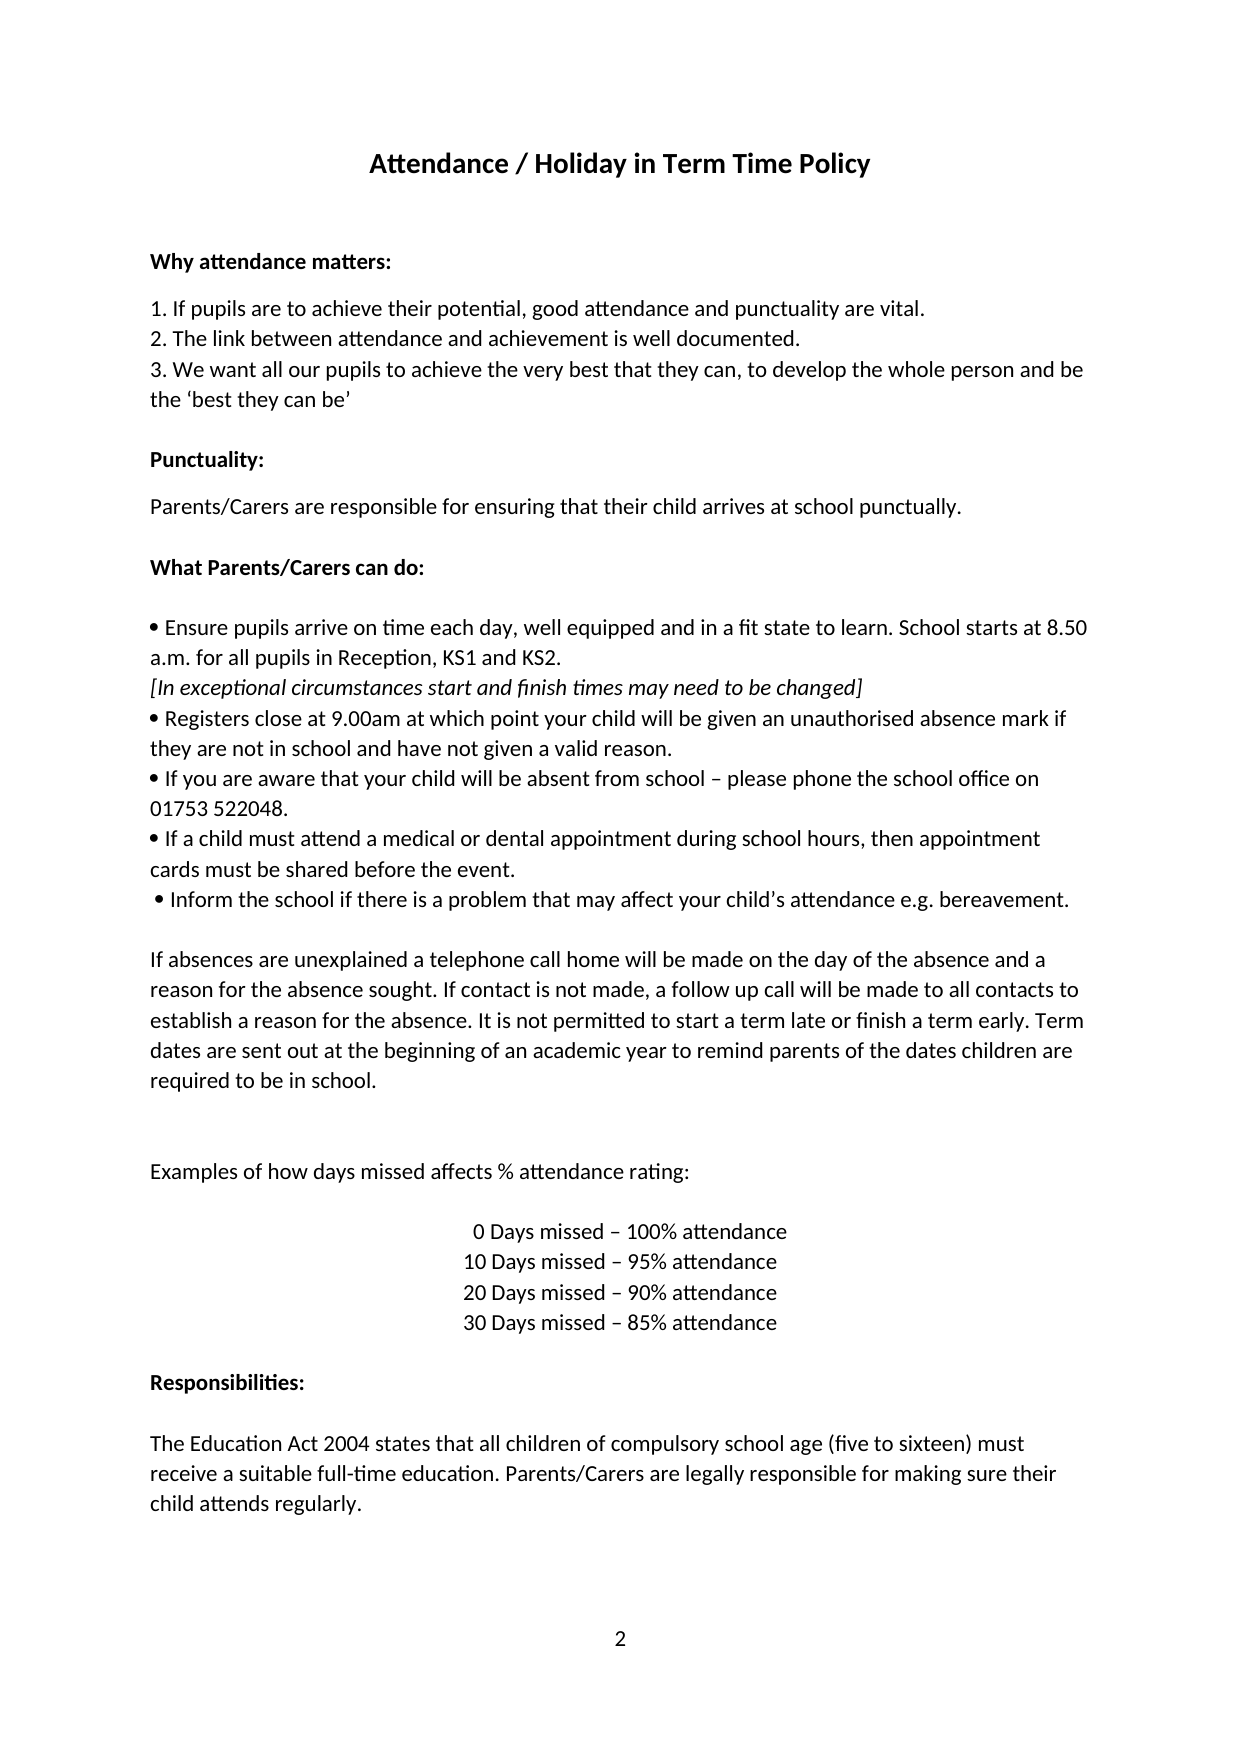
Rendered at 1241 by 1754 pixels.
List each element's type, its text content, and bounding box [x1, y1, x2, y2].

text 20 Days missed – 90% attendance [150, 1278, 1090, 1306]
text Inform the school if there is a problem that may affect your child’s attendance e.g. bereavement. [150, 885, 1090, 913]
text Punctuality: [150, 445, 1090, 473]
text Attendance / Holiday in Term Time Policy [150, 146, 1090, 181]
text Registers close at 9.00am at which point your child will be given an unauthorised absence mark if they are not in school and have not given a valid reason. [150, 704, 1090, 762]
text Examples of how days missed affects % attendance rating: [150, 1157, 1090, 1185]
text 2. The link between attendance and achievement is well documented. [150, 324, 1090, 353]
text Responsibilities: [150, 1368, 1090, 1396]
text If a child must attend a medical or dental appointment during school hours, then appointment cards must be shared before the event. [150, 824, 1090, 883]
text Why attendance matters: [150, 247, 1090, 276]
text Ensure pupils arrive on time each day, well equipped and in a fit state to learn. School starts at 8.50 a.m. for all pupils in Reception, KS1 and KS2. [150, 613, 1090, 671]
text 30 Days missed – 85% attendance [150, 1308, 1090, 1336]
text 0 Days missed – 100% attendance [150, 1217, 1090, 1245]
text 3. We want all our pupils to achieve the very best that they can, to develop the whole person and be the ‘best they can be’ [150, 355, 1090, 413]
text The Education Act 2004 states that all children of compulsory school age (five to sixteen) must receive a suitable full-time education. Parents/Carers are legally responsible for making sure their child attends regularly. [150, 1429, 1090, 1517]
text [In exceptional circumstances start and finish times may need to be changed] [150, 673, 1090, 702]
text If you are aware that your child will be absent from school – please phone the school office on 01753 522048. [150, 764, 1090, 822]
text 1. If pupils are to achieve their potential, good attendance and punctuality are vital. [150, 294, 1090, 322]
text Parents/Carers are responsible for ensuring that their child arrives at school punctually. [150, 492, 1090, 520]
text What Parents/Carers can do: [150, 553, 1090, 581]
text If absences are unexplained a telephone call home will be made on the day of the absence and a reason for the absence sought. If contact is not made, a follow up call will be made to all contacts to establish a reason for the absence. It is not permitted to start a term late or finish a term early. Term dates are sent out at the beginning of an academic year to remind parents of the dates children are required to be in school. [150, 945, 1090, 1094]
text 10 Days missed – 95% attendance [150, 1247, 1090, 1276]
